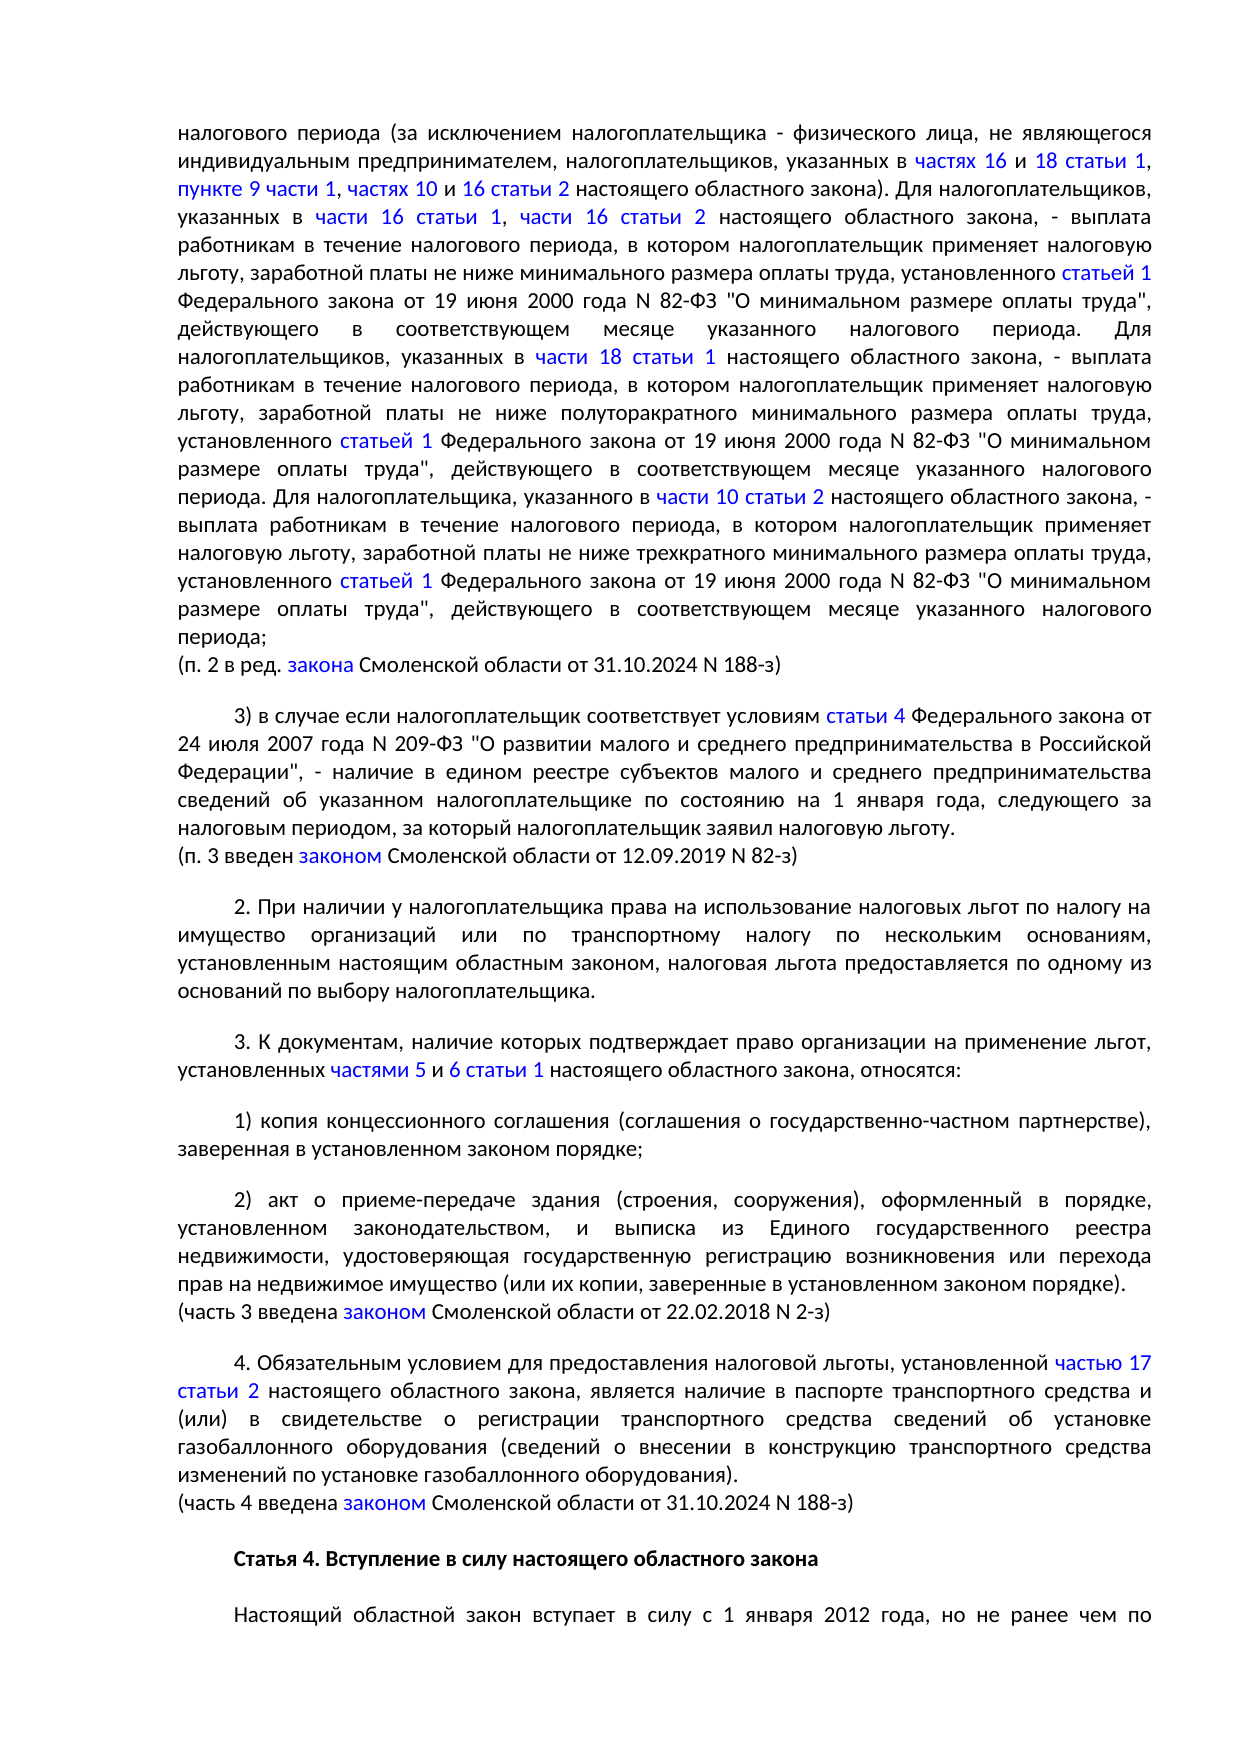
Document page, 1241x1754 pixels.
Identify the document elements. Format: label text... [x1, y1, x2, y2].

text (п. 3 введен законом Смоленской области от 12.09.2019 N 82-з) [177, 842, 1152, 869]
text 2) акт о приеме-передаче здания (строения, сооружения), оформленный в порядке, установленном законодательством, и выписка из Единого государственного реестра недвижимости, удостоверяющая государственную регистрацию возникновения или перехода прав на недвижимое имущество (или их копии, заверенные в установленном законом порядке). [177, 1185, 1152, 1297]
text 3. К документам, наличие которых подтверждает право организации на применение льгот, установленных частями 5 и 6 статьи 1 настоящего областного закона, относятся: [177, 1027, 1152, 1083]
text 1) копия концессионного соглашения (соглашения о государственно-частном партнерстве), заверенная в установленном законом порядке; [177, 1106, 1152, 1162]
text (часть 4 введена законом Смоленской области от 31.10.2024 N 188-з) [177, 1488, 1152, 1517]
title Статья 4. Вступление в силу настоящего областного закона [177, 1544, 1152, 1573]
text 2. При наличии у налогоплательщика права на использование налоговых льгот по налогу на имущество организаций или по транспортному налогу по нескольким основаниям, установленным настоящим областным законом, налоговая льгота предоставляется по одному из оснований по выбору налогоплательщика. [177, 892, 1152, 1004]
text 4. Обязательным условием для предоставления налоговой льготы, установленной частью 17 статьи 2 настоящего областного закона, является наличие в паспорте транспортного средства и (или) в свидетельстве о регистрации транспортного средства сведений об установке газобаллонного оборудования (сведений о внесении в конструкцию транспортного средства изменений по установке газобаллонного оборудования). [177, 1348, 1152, 1488]
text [177, 1601, 1152, 1629]
text (часть 3 введена законом Смоленской области от 22.02.2018 N 2-з) [177, 1297, 1152, 1326]
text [177, 118, 1152, 651]
text (п. 2 в ред. закона Смоленской области от 31.10.2024 N 188-з) [177, 651, 1152, 678]
text 3) в случае если налогоплательщик соответствует условиям статьи 4 Федерального закона от 24 июля 2007 года N 209-ФЗ "О развитии малого и среднего предпринимательства в Российской Федерации", - наличие в едином реестре субъектов малого и среднего предпринимательства сведений об указанном налогоплательщике по состоянию на 1 января года, следующего за налоговым периодом, за который налогоплательщик заявил налоговую льготу. [177, 701, 1152, 842]
